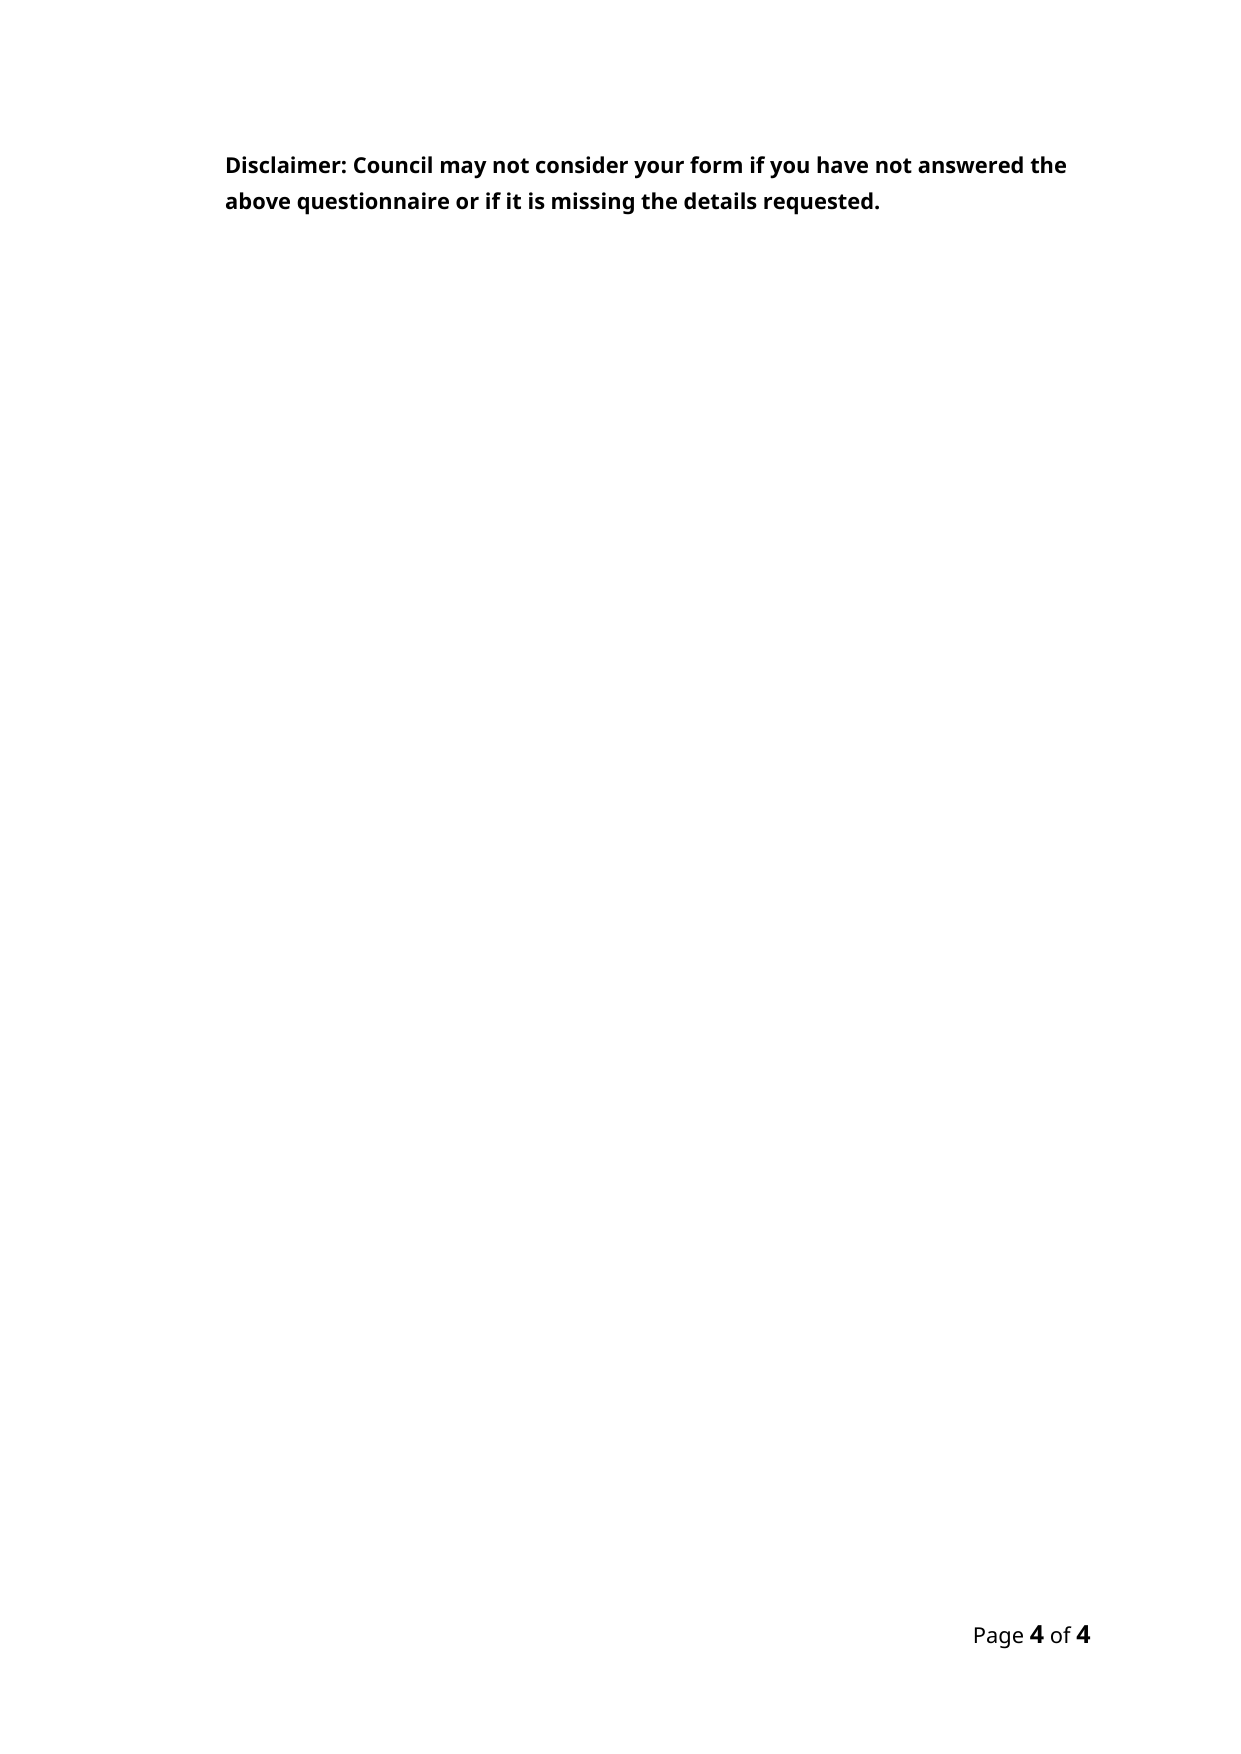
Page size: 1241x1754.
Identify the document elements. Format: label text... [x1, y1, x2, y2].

text Disclaimer: Council may not consider your form if you have not answered the above questionnaire or if it is missing the details requested. [225, 150, 1090, 216]
